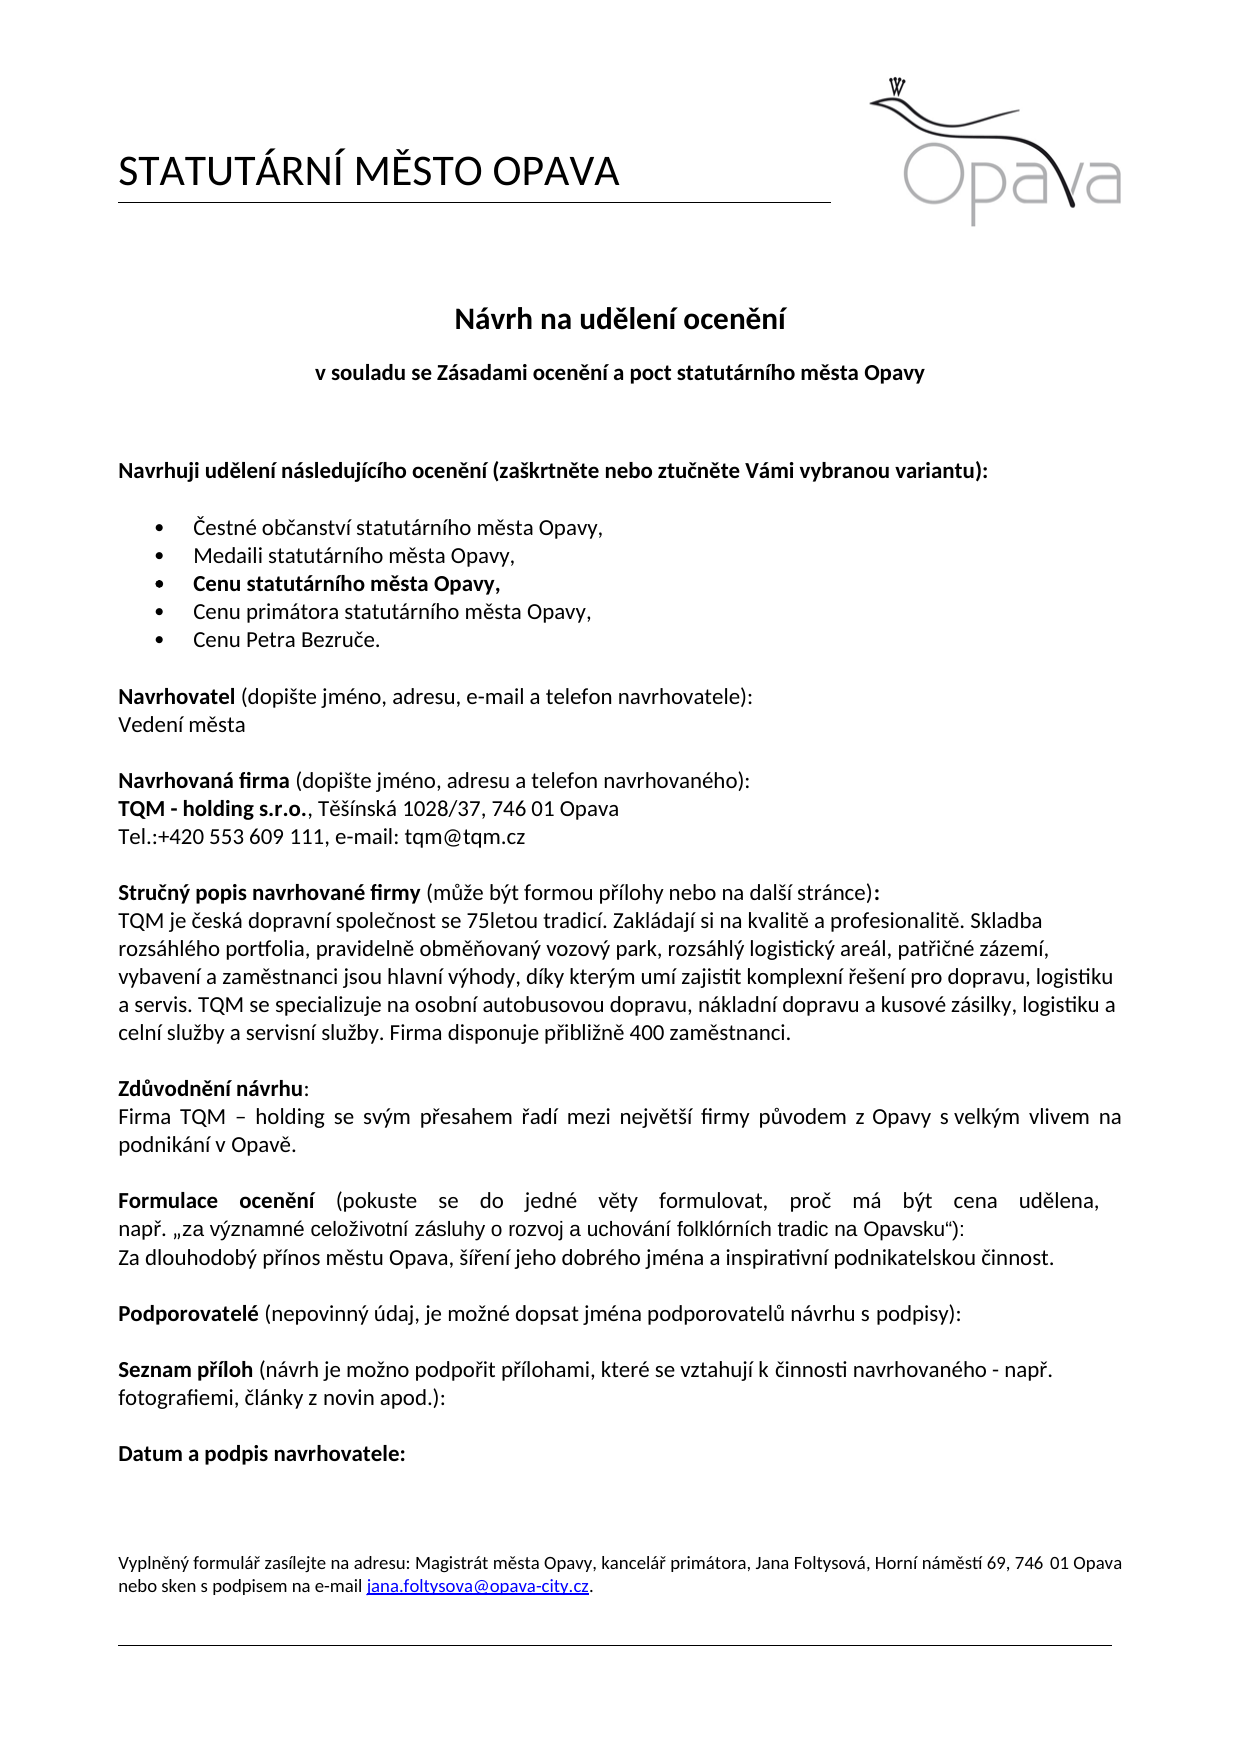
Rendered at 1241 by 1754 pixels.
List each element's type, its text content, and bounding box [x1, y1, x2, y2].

list Cenu Petra Bezruče. [156, 625, 1122, 653]
text Tel.:+420 553 609 111, e-mail: tqm@tqm.cz [118, 822, 1122, 850]
list Medaili statutárního města Opavy, [156, 541, 1122, 569]
text Navrhuji udělení následujícího ocenění (zaškrtněte nebo ztučněte Vámi vybranou variantu): [118, 456, 1122, 484]
text Navrhovatel (dopište jméno, adresu, e-mail a telefon navrhovatele): [118, 682, 1122, 710]
text Vedení města [118, 710, 1122, 766]
text Stručný popis navrhované firmy (může být formou přílohy nebo na další stránce): [118, 878, 1122, 906]
list Cenu primátora statutárního města Opavy, [156, 597, 1122, 625]
text Vyplněný formulář zasílejte na adresu: Magistrát města Opavy, kancelář primátora, Jana Foltysová, Horní náměstí 69, 746 01 Opava nebo sken s podpisem na e-mail jana.foltysova@opava-city.cz. [118, 1551, 1122, 1597]
text Zdůvodnění návrhu: [118, 1074, 1122, 1102]
list Čestné občanství statutárního města Opavy, [156, 513, 1122, 541]
text TQM - holding s.r.o., Těšínská 1028/37, 746 01 Opava [118, 794, 1122, 822]
text Seznam příloh (návrh je možno podpořit přílohami, které se vztahují k činnosti navrhovaného - např. fotografiemi, články z novin apod.): [118, 1355, 1122, 1411]
text Formulace ocenění (pokuste se do jedné věty formulovat, proč má být cena udělena, např. „za významné celoživotní zásluhy o rozvoj a uchování folklórních tradic na Opavsku“): [118, 1187, 1122, 1243]
text v souladu se Zásadami ocenění a poct statutárního města Opavy [118, 358, 1122, 386]
text Firma TQM – holding se svým přesahem řadí mezi největší firmy původem z Opavy s velkým vlivem na podnikání v Opavě. [118, 1102, 1122, 1158]
text Návrh na udělení ocenění [118, 299, 1122, 337]
text Datum a podpis navrhovatele: [118, 1439, 1122, 1467]
text TQM je česká dopravní společnost se 75letou tradicí. Zakládají si na kvalitě a profesionalitě. Skladba rozsáhlého portfolia, pravidelně obměňovaný vozový park, rozsáhlý logistický areál, patřičné zázemí, vybavení a zaměstnanci jsou hlavní výhody, díky kterým umí zajistit komplexní řešení pro dopravu, logistiku a servis. TQM se specializuje na osobní autobusovou dopravu, nákladní dopravu a kusové zásilky, logistiku a celní služby a servisní služby. Firma disponuje přibližně 400 zaměstnanci. [118, 906, 1122, 1046]
text Podporovatelé (nepovinný údaj, je možné dopsat jména podporovatelů návrhu s podpisy): [118, 1299, 1122, 1327]
text Za dlouhodobý přínos městu Opava, šíření jeho dobrého jména a inspirativní podnikatelskou činnost. [118, 1243, 1122, 1271]
text Navrhovaná firma (dopište jméno, adresu a telefon navrhovaného): [118, 766, 1122, 794]
list Cenu statutárního města Opavy, [156, 569, 1122, 597]
picture [868, 76, 1122, 227]
